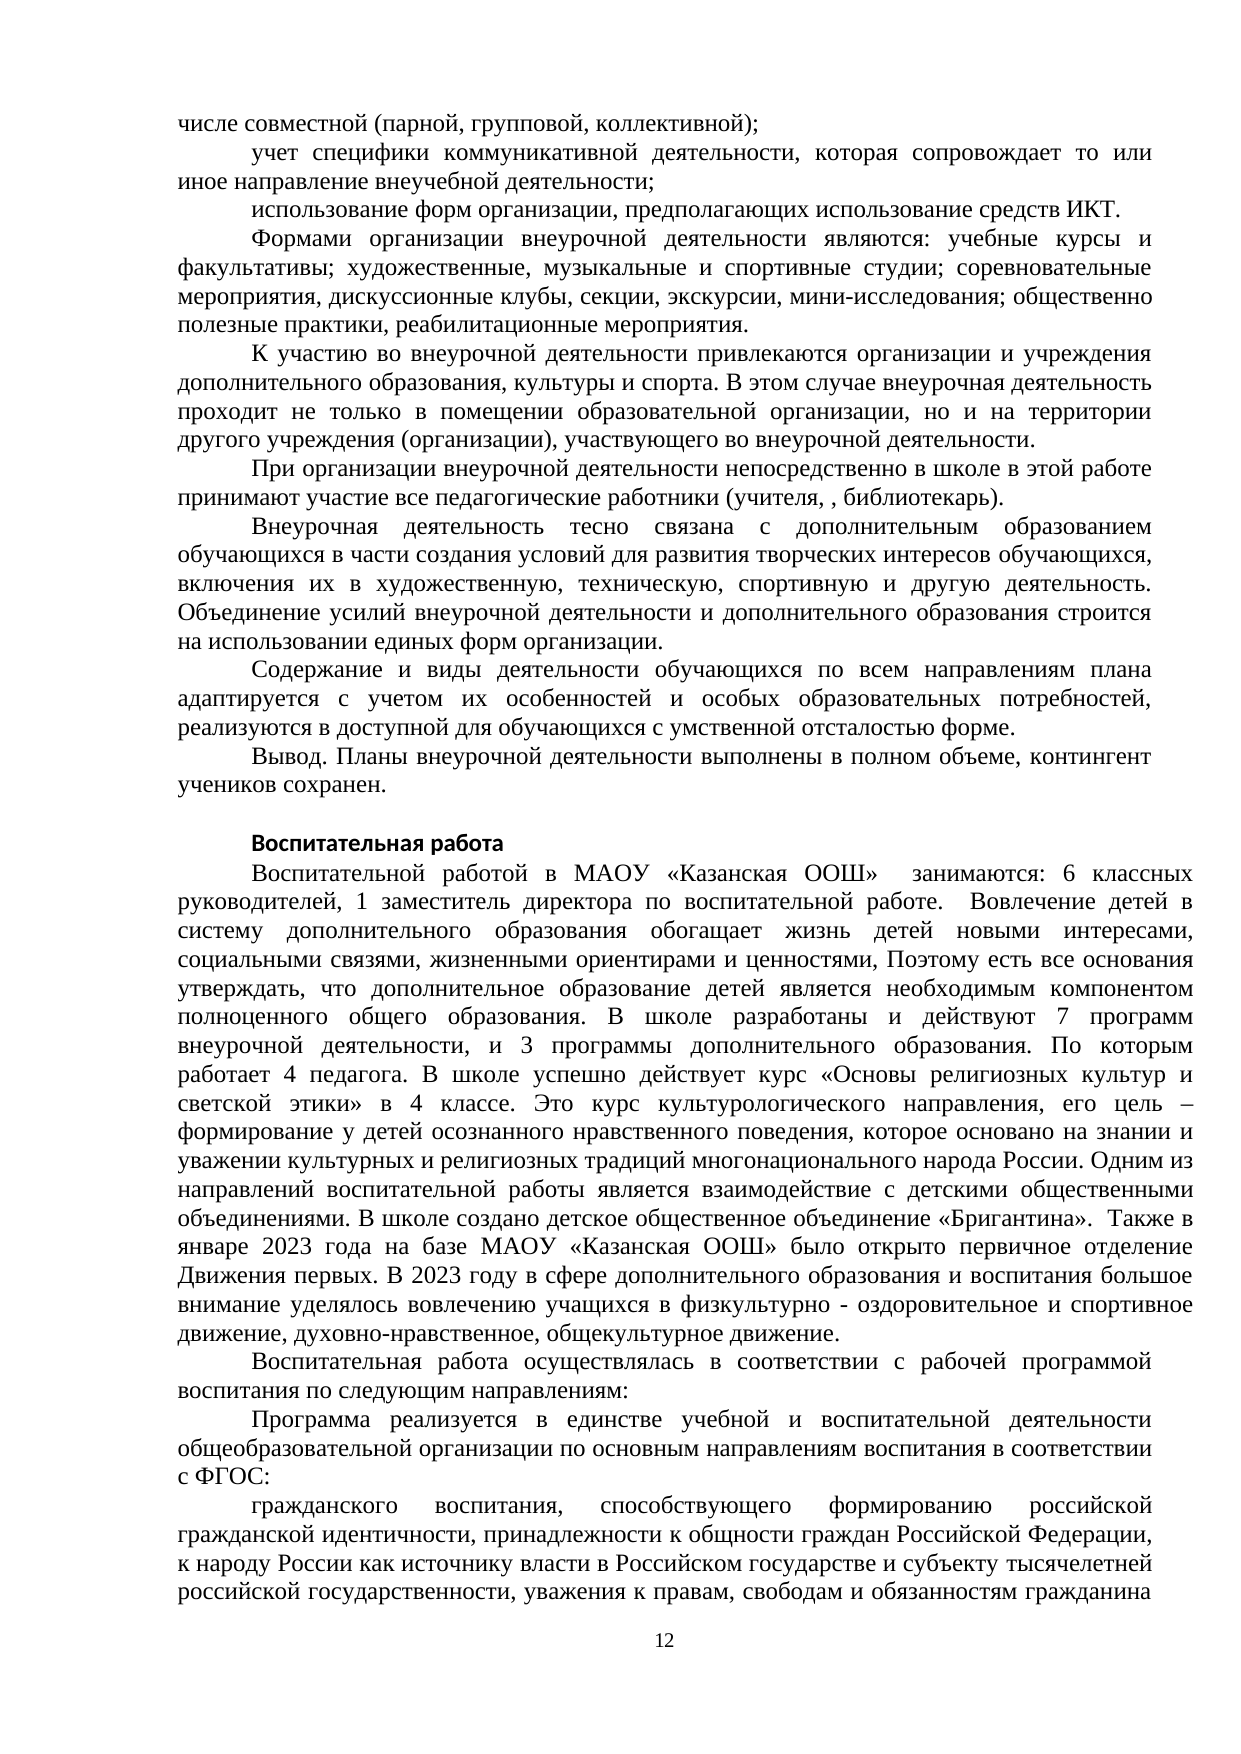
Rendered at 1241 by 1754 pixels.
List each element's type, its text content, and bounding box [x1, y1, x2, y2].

text Содержание и виды деятельности обучающихся по всем направлениям плана адаптируется с учетом их особенностей и особых образовательных потребностей, реализуются в доступной для обучающихся с умственной отсталостью форме. [177, 654, 1152, 741]
text Вывод. Планы внеурочной деятельности выполнены в полном объеме, контингент учеников сохранен. [177, 741, 1152, 798]
text Воспитательная работа осуществлялась в соответствии с рабочей программой воспитания по следующим направлениям: [177, 1346, 1152, 1404]
text При организации внеурочной деятельности непосредственно в школе в этой работе принимают участие все педагогические работники (учителя, , библиотекарь). [177, 453, 1152, 511]
text использование форм организации, предполагающих использование средств ИКТ. [251, 194, 1194, 223]
text Внеурочная деятельность тесно связана с дополнительным образованием обучающихся в части создания условий для развития творческих интересов обучающихся, включения их в художественную, техническую, спортивную и другую деятельность. Объединение усилий внеурочной деятельности и дополнительного образования строится на использовании единых форм организации. [177, 511, 1152, 654]
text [177, 108, 1152, 137]
text Воспитательной работой в МАОУ «Казанская ООШ» занимаются: 6 классных руководителей, 1 заместитель директора по воспитательной работе. Вовлечение детей в систему дополнительного образования обогащает жизнь детей новыми интересами, социальными связями, жизненными ориентирами и ценностями, Поэтому есть все основания утверждать, что дополнительное образование детей является необходимым компонентом полноценного общего образования. В школе разработаны и действуют 7 программ внеурочной деятельности, и 3 программы дополнительного образования. По которым работает 4 педагога. В школе успешно действует курс «Основы религиозных культур и светской этики» в 4 классе. Это курс культурологического направления, его цель – формирование у детей осознанного нравственного поведения, которое основано на знании и уважении культурных и религиозных традиций многонационального народа России. Одним из направлений воспитательной работы является взаимодействие с детскими общественными объединениями. В школе создано детское общественное объединение «Бригантина». Также в январе 2023 года на базе МАОУ «Казанская ООШ» было открыто первичное отделение Движения первых. В 2023 году в сфере дополнительного образования и воспитания большое внимание уделялось вовлечению учащихся в физкультурно - оздоровительное и спортивное движение, духовно-нравственное, общекультурное движение. [177, 858, 1194, 1346]
text Воспитательная работа [177, 827, 1194, 858]
text К участию во внеурочной деятельности привлекаются организации и учреждения дополнительного образования, культуры и спорта. В этом случае внеурочная деятельность проходит не только в помещении образовательной организации, но и на территории другого учреждения (организации), участвующего во внеурочной деятельности. [177, 338, 1152, 453]
text Формами организации внеурочной деятельности являются: учебные курсы и факультативы; художественные, музыкальные и спортивные студии; соревновательные мероприятия, дискуссионные клубы, секции, экскурсии, мини-исследования; общественно полезные практики, реабилитационные мероприятия. [177, 223, 1152, 338]
text Программа реализуется в единстве учебной и воспитательной деятельности общеобразовательной организации по основным направлениям воспитания в соответствии с ФГОС: [177, 1404, 1152, 1490]
text учет специфики коммуникативной деятельности, которая сопровождает то или иное направление внеучебной деятельности; [177, 137, 1152, 194]
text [177, 1490, 1152, 1605]
